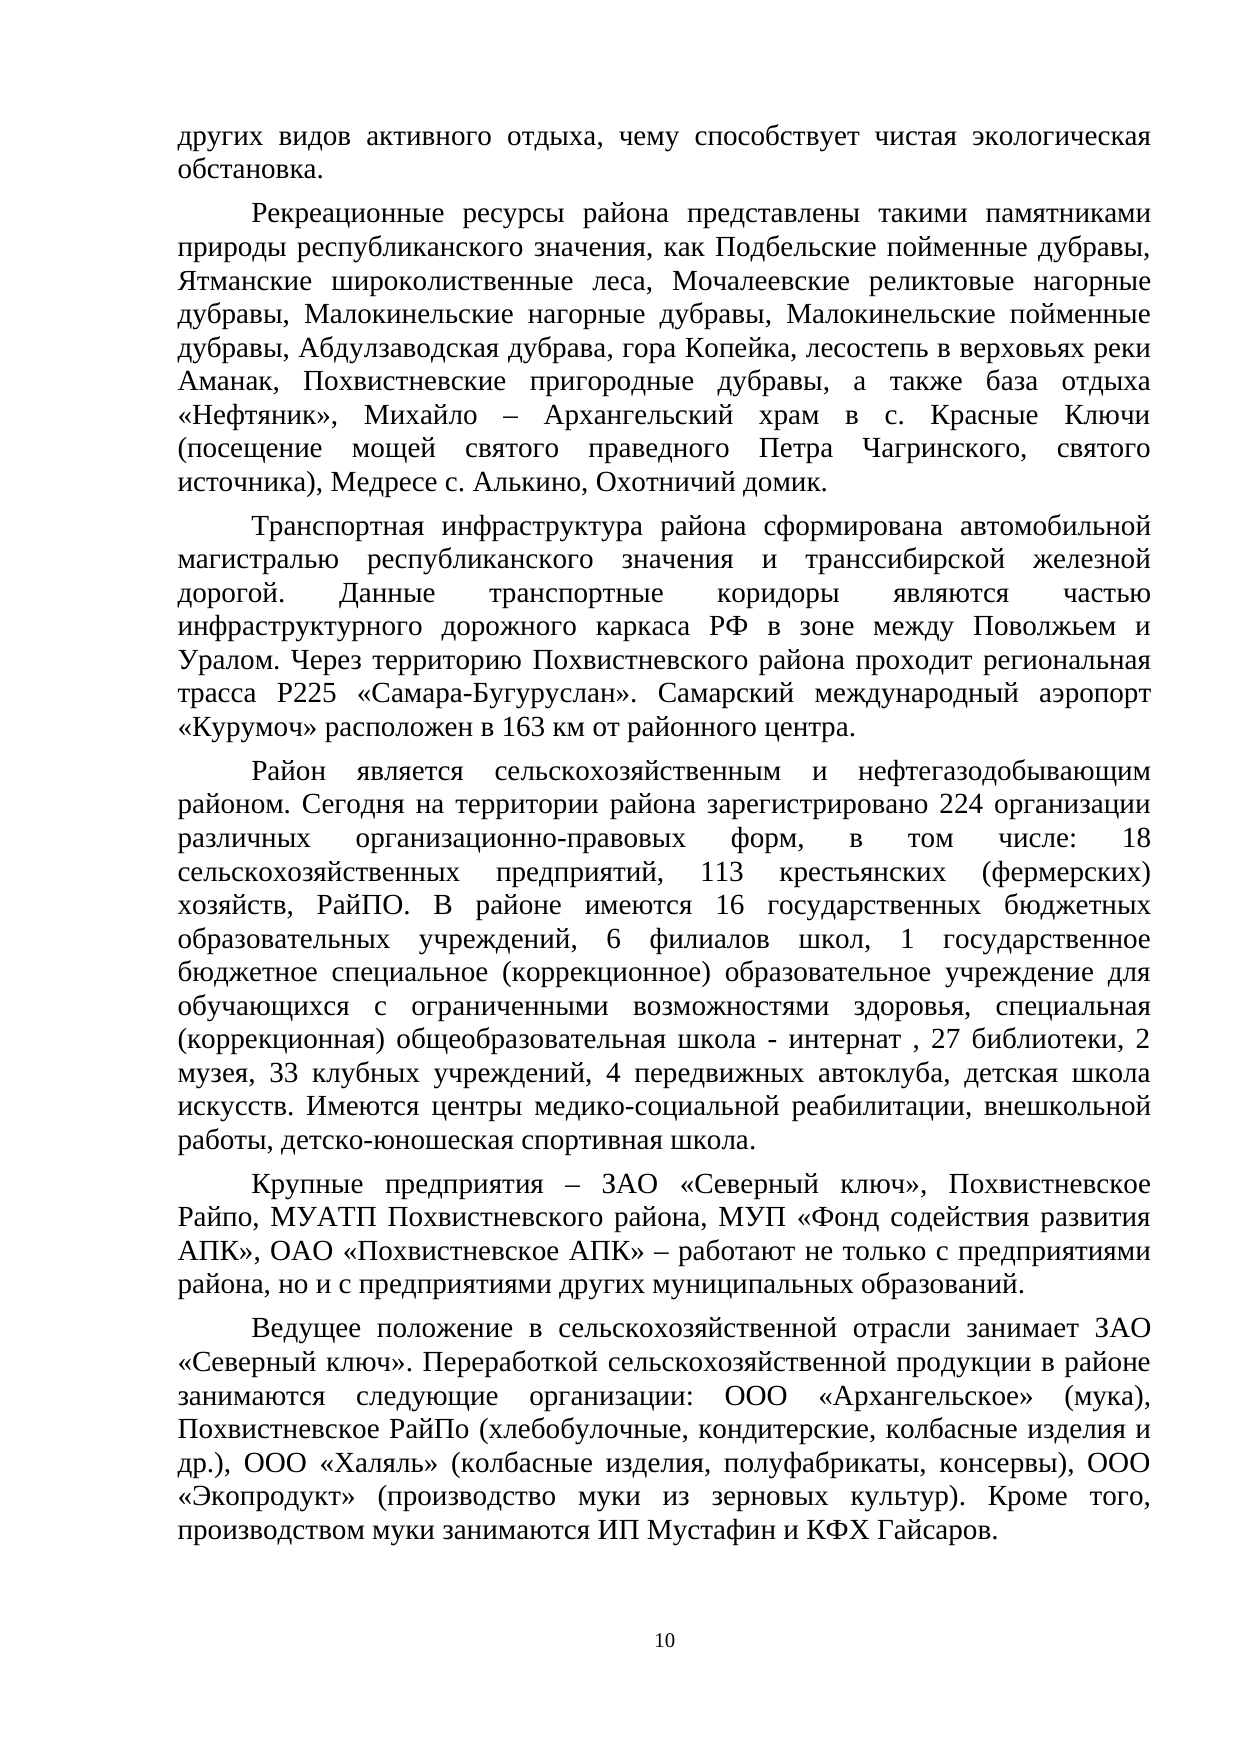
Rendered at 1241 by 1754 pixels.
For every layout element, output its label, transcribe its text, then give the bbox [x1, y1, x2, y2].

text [177, 118, 1152, 185]
text Ведущее положение в сельскохозяйственной отрасли занимает ЗАО «Северный ключ». Переработкой сельскохозяйственной продукции в районе занимаются следующие организации: ООО «Архангельское» (мука), Похвистневское РайПо (хлебобулочные, кондитерские, колбасные изделия и др.), ООО «Халяль» (колбасные изделия, полуфабрикаты, консервы), ООО «Экопродукт» (производство муки из зерновых культур). Кроме того, производством муки занимаются ИП Мустафин и КФХ Гайсаров. [177, 1311, 1152, 1545]
text Транспортная инфраструктура района сформирована автомобильной магистралью республиканского значения и транссибирской железной дорогой. Данные транспортные коридоры являются частью инфраструктурного дорожного каркаса РФ в зоне между Поволжьем и Уралом. Через территорию Похвистневского района проходит региональная трасса Р225 «Самара-Бугуруслан». Самарский международный аэропорт «Курумоч» расположен в 163 км от районного центра. [177, 508, 1152, 743]
text Район является сельскохозяйственным и нефтегазодобывающим районом. Сегодня на территории района зарегистрировано 224 организации различных организационно-правовых форм, в том числе: 18 сельскохозяйственных предприятий, 113 крестьянских (фермерских) хозяйств, РайПО. В районе имеются 16 государственных бюджетных образовательных учреждений, 6 филиалов школ, 1 государственное бюджетное специальное (коррекционное) образовательное учреждение для обучающихся с ограниченными возможностями здоровья, специальная (коррекционная) общеобразовательная школа - интернат , 27 библиотеки, 2 музея, 33 клубных учреждений, 4 передвижных автоклуба, детская школа искусств. Имеются центры медико-социальной реабилитации, внешкольной работы, детско-юношеская спортивная школа. [177, 753, 1152, 1156]
text Рекреационные ресурсы района представлены такими памятниками природы республиканского значения, как Подбельские пойменные дубравы, Ятманские широколиственные леса, Мочалеевские реликтовые нагорные дубравы, Малокинельские нагорные дубравы, Малокинельские пойменные дубравы, Абдулзаводская дубрава, гора Копейка, лесостепь в верховьях реки Аманак, Похвистневские пригородные дубравы, а также база отдыха «Нефтяник», Михайло – Архангельский храм в с. Красные Ключи (посещение мощей святого праведного Петра Чагринского, святого источника), Медресе с. Алькино, Охотничий домик. [177, 196, 1152, 497]
text Крупные предприятия – ЗАО «Северный ключ», Похвистневское Райпо, МУАТП Похвистневского района, МУП «Фонд содействия развития АПК», ОАО «Похвистневское АПК» – работают не только с предприятиями района, но и с предприятиями других муниципальных образований. [177, 1166, 1152, 1300]
